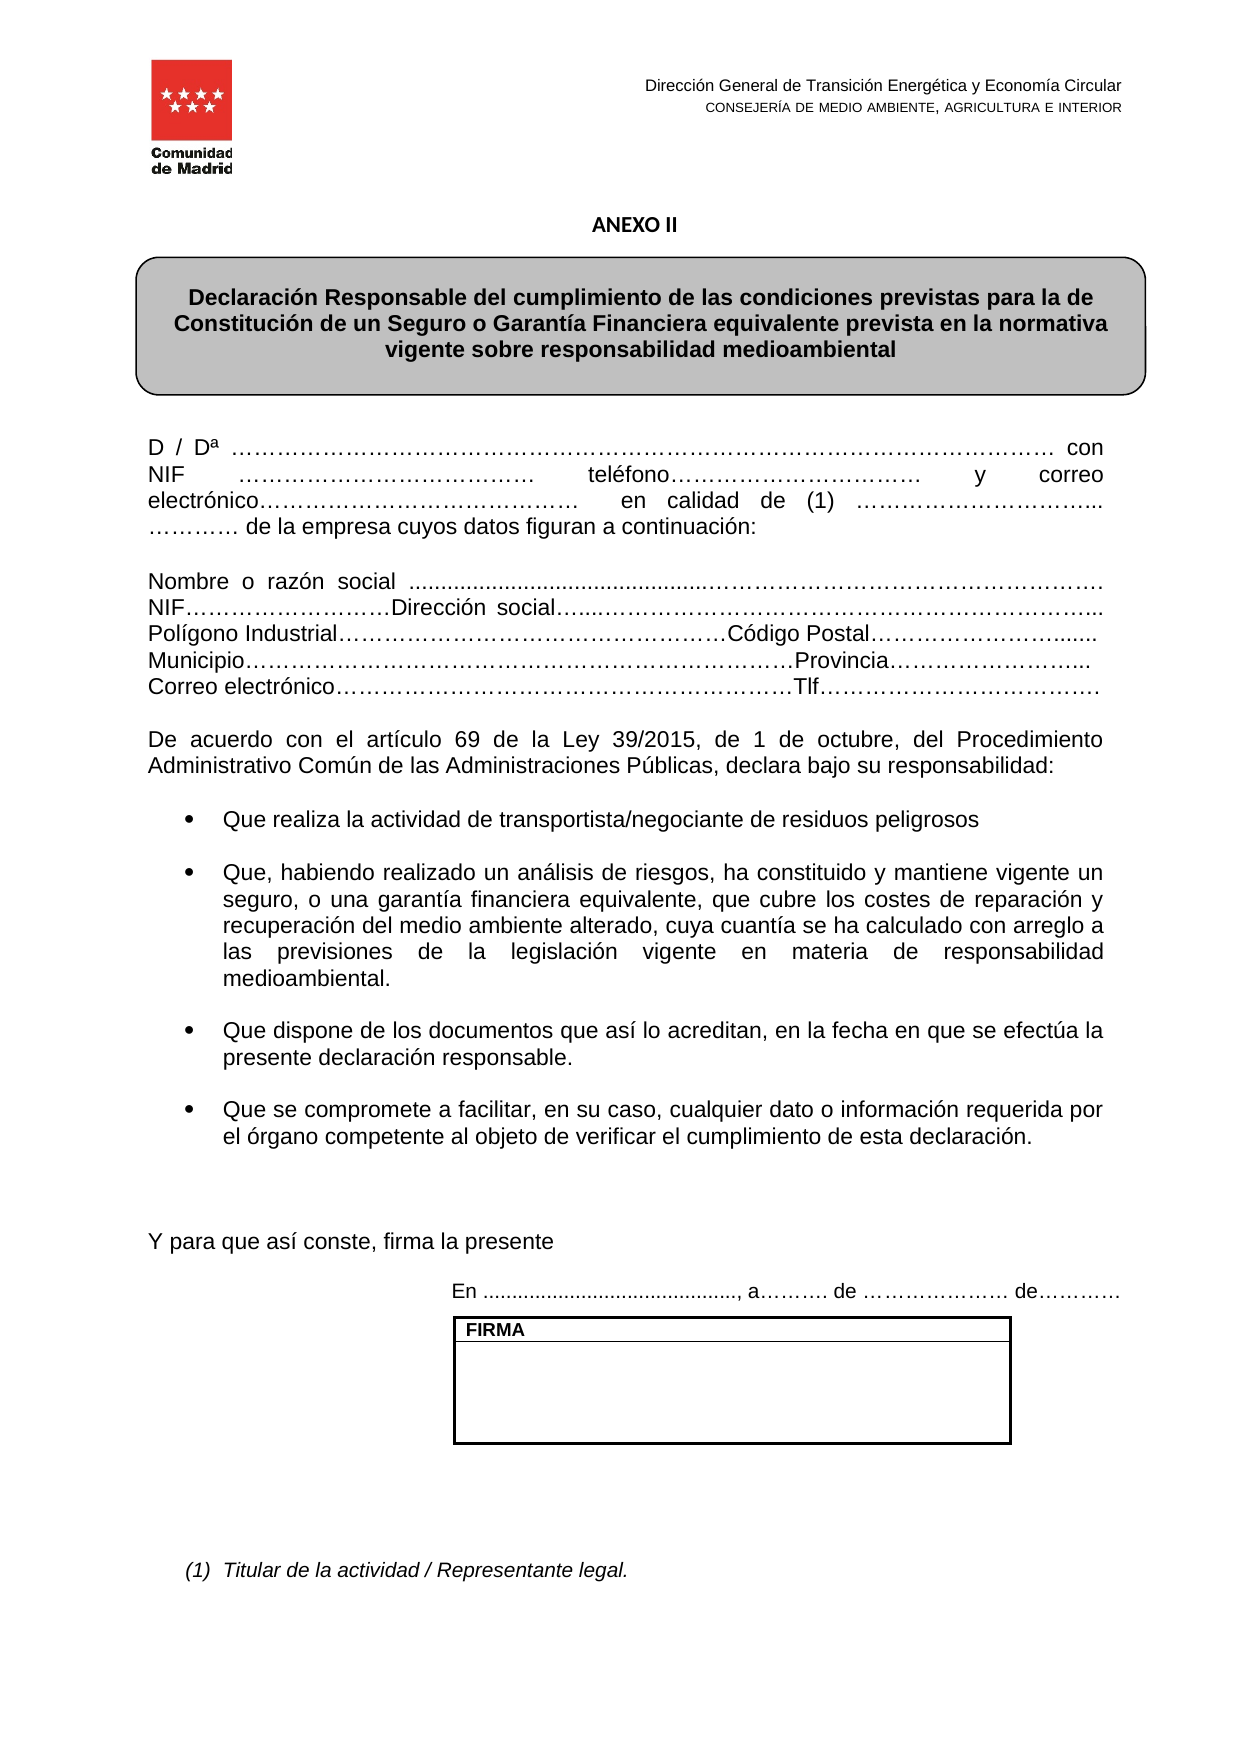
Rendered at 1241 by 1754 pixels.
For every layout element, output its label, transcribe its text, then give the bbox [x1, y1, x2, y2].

text Correo electrónico……………………………………………………Tlf………………………………. [148, 673, 1104, 699]
text ANEXO II [148, 210, 1122, 238]
list Que dispone de los documentos que así lo acreditan, en la fecha en que se efectúa la presente declaración responsable. [185, 1017, 1104, 1070]
text En ............................................, a………. de ………………… de………… [148, 1278, 1121, 1302]
list Que, habiendo realizado un análisis de riesgos, ha constituido y mantiene vigente un seguro, o una garantía financiera equivalente, que cubre los costes de reparación y recuperación del medio ambiente alterado, cuya cuantía se ha calculado con arreglo a las previsiones de la legislación vigente en materia de responsabilidad medioambiental. [185, 859, 1104, 991]
list Titular de la actividad / Representante legal. [185, 1558, 1104, 1582]
text Nombre o razón social ...............................................……………………………………………. NIF………………………Dirección social…....………………………………………………………... Polígono Industrial……………………………………………Código Postal……………………....... [148, 568, 1104, 647]
text Municipio………………………………………………………………Provincia……………………... [148, 647, 1104, 673]
list Que realiza la actividad de transportista/negociante de residuos peligrosos [185, 806, 1104, 833]
list Que se compromete a facilitar, en su caso, cualquier dato o información requerida por el órgano competente al objeto de verificar el cumplimiento de esta declaración. [185, 1096, 1104, 1149]
text De acuerdo con el artículo 69 de la Ley 39/2015, de 1 de octubre, del Procedimiento Administrativo Común de las Administraciones Públicas, declara bajo su responsabilidad: [148, 726, 1104, 778]
text D / Dª ……………………………………………………………………………………………… con NIF ………………………………… teléfono…………………………… y correo electrónico…………………………………… en calidad de (1) …………………………...………… de la empresa cuyos datos figuran a continuación: [148, 434, 1104, 539]
table_header FIRMA [456, 1319, 1009, 1341]
table_cell [456, 1342, 1009, 1442]
picture [147, 57, 232, 174]
text Y para que así conste, firma la presente [148, 1228, 1104, 1254]
